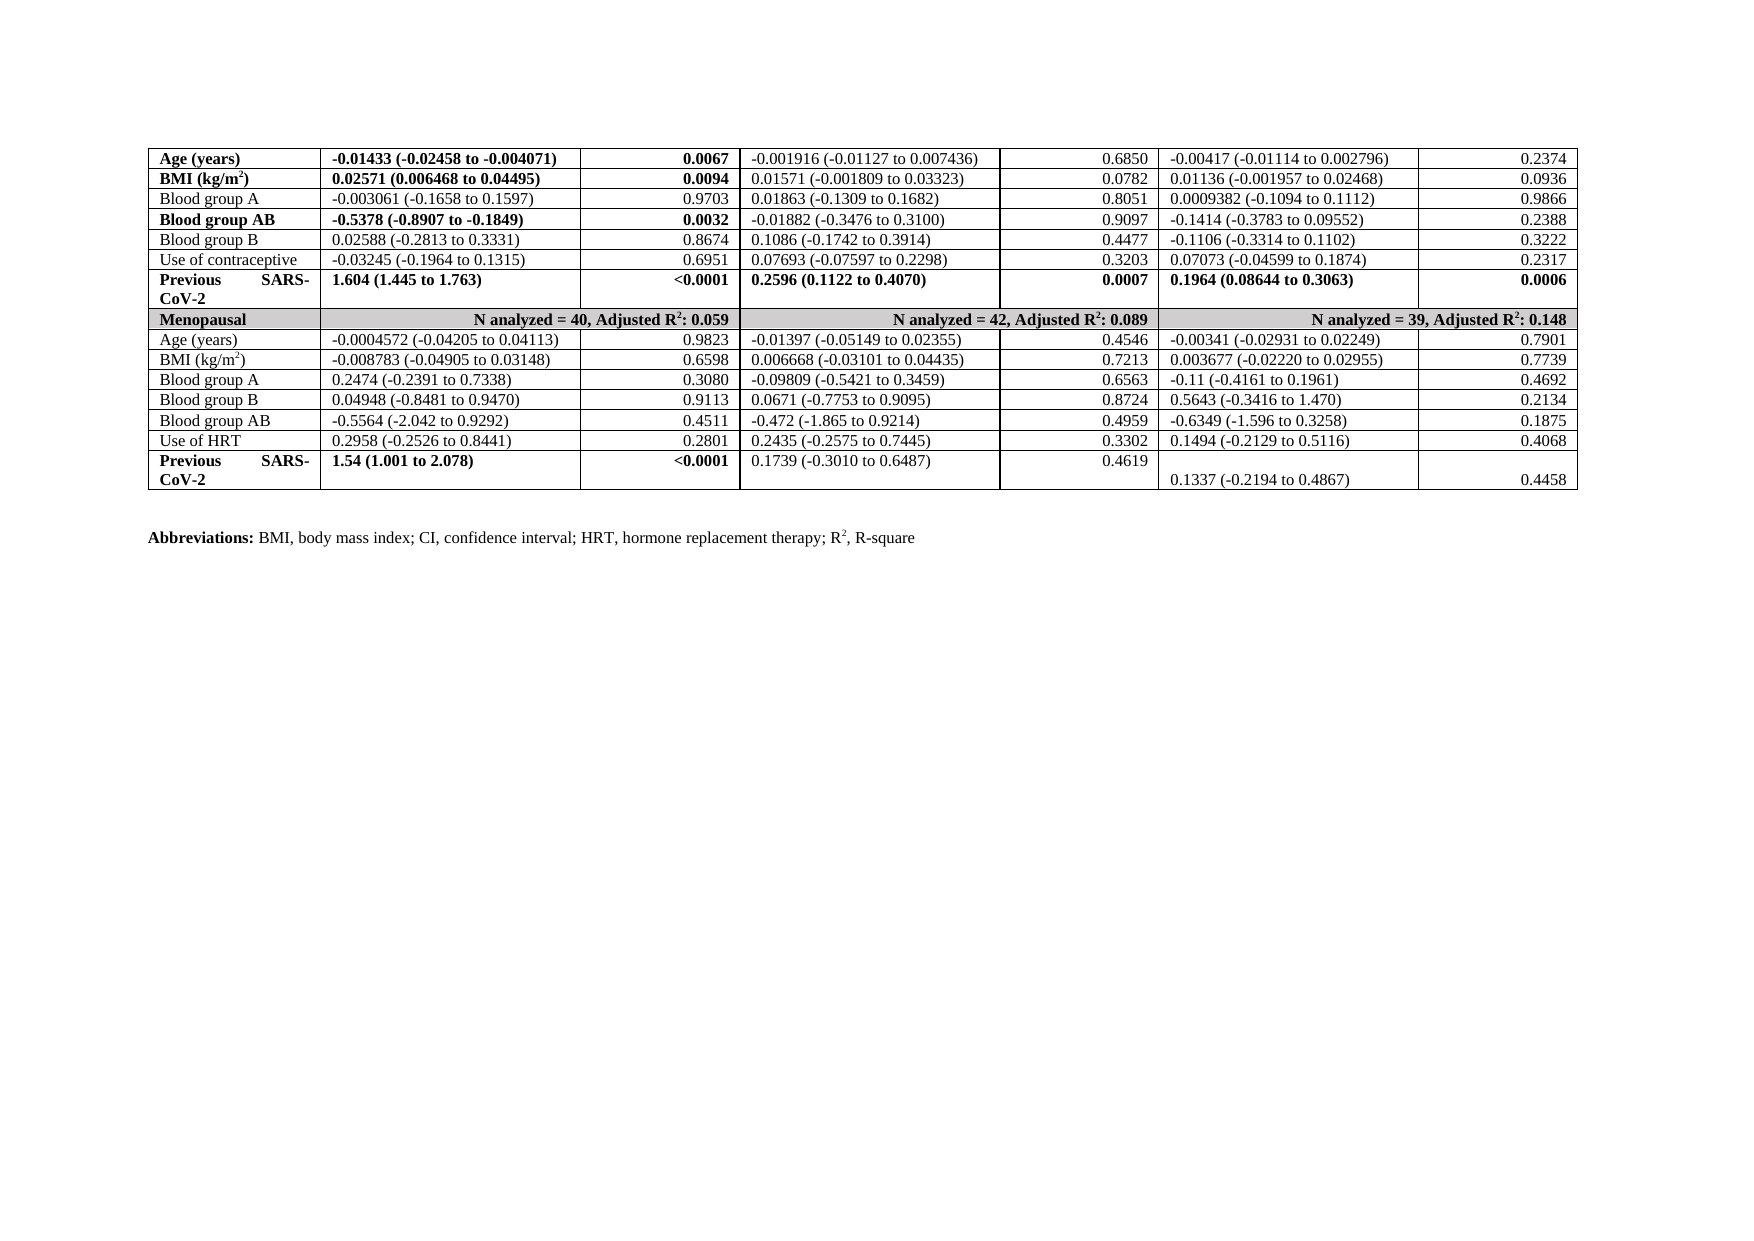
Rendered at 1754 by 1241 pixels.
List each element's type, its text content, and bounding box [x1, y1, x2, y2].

table_cell -0.00417 (-0.01114 to 0.002796) [1159, 149, 1418, 168]
table_cell 0.2596 (0.1122 to 0.4070) [741, 270, 999, 308]
table_cell -0.01397 (-0.05149 to 0.02355) [741, 330, 999, 349]
table_cell 0.4692 [1419, 370, 1577, 389]
table_cell 0.1964 (0.08644 to 0.3063) [1159, 270, 1418, 308]
table_cell 0.5643 (-0.3416 to 1.470) [1159, 390, 1418, 409]
table_cell N analyzed = 39, Adjusted R2: 0.148 [1159, 309, 1577, 328]
table_cell N analyzed = 40, Adjusted R2: 0.059 [321, 309, 739, 328]
table_cell 0.4546 [1001, 330, 1158, 349]
table_cell 0.7739 [1419, 350, 1577, 369]
table_cell 0.01571 (-0.001809 to 0.03323) [741, 169, 999, 188]
table_cell 0.4458 [1419, 451, 1577, 489]
table_cell 0.2474 (-0.2391 to 0.7338) [321, 370, 580, 389]
table_cell -0.001916 (-0.01127 to 0.007436) [741, 149, 999, 168]
table_cell 0.9866 [1419, 189, 1577, 208]
table_cell 0.8724 [1001, 390, 1158, 409]
table_cell 0.4068 [1419, 431, 1577, 450]
table_cell 0.0009382 (-0.1094 to 0.1112) [1159, 189, 1418, 208]
table_cell Blood group AB [149, 410, 320, 429]
table_cell -0.003061 (-0.1658 to 0.1597) [321, 189, 580, 208]
table_cell -0.03245 (-0.1964 to 0.1315) [321, 250, 580, 269]
table_cell Blood group A [149, 370, 320, 389]
table_cell 0.2435 (-0.2575 to 0.7445) [741, 431, 999, 450]
table_cell 0.9113 [581, 390, 739, 409]
table_cell 0.7213 [1001, 350, 1158, 369]
table_cell -0.09809 (-0.5421 to 0.3459) [741, 370, 999, 389]
table_cell -0.1106 (-0.3314 to 0.1102) [1159, 230, 1418, 249]
table_cell 0.9097 [1001, 209, 1158, 228]
table_cell 0.6598 [581, 350, 739, 369]
table_cell 0.3080 [581, 370, 739, 389]
table_cell 0.2134 [1419, 390, 1577, 409]
table_cell <0.0001 [581, 270, 739, 308]
table_cell 0.9823 [581, 330, 739, 349]
table_cell 0.1337 (-0.2194 to 0.4867) [1159, 451, 1418, 489]
table_cell 0.0032 [581, 209, 739, 228]
table_cell 0.6850 [1001, 149, 1158, 168]
table_cell Blood group B [149, 390, 320, 409]
table_cell 0.0936 [1419, 169, 1577, 188]
table_cell N analyzed = 42, Adjusted R2: 0.089 [741, 309, 1158, 328]
table_cell BMI (kg/m2) [149, 350, 320, 369]
table_cell -0.008783 (-0.04905 to 0.03148) [321, 350, 580, 369]
table_cell -0.0004572 (-0.04205 to 0.04113) [321, 330, 580, 349]
table_cell 0.6563 [1001, 370, 1158, 389]
table_cell 0.3203 [1001, 250, 1158, 269]
table_cell 0.02588 (-0.2813 to 0.3331) [321, 230, 580, 249]
table_cell 0.01136 (-0.001957 to 0.02468) [1159, 169, 1418, 188]
table_cell 0.0007 [1001, 270, 1158, 308]
table_cell 0.1875 [1419, 410, 1577, 429]
table_cell 0.4477 [1001, 230, 1158, 249]
table_cell Previous SARS-CoV-2 [149, 270, 320, 308]
table_cell -0.01882 (-0.3476 to 0.3100) [741, 209, 999, 228]
table_cell 0.0067 [581, 149, 739, 168]
table_cell 0.02571 (0.006468 to 0.04495) [321, 169, 580, 188]
table_cell Blood group B [149, 230, 320, 249]
table_cell -0.5378 (-0.8907 to -0.1849) [321, 209, 580, 228]
table_cell -0.472 (-1.865 to 0.9214) [741, 410, 999, 429]
table_cell -0.11 (-0.4161 to 0.1961) [1159, 370, 1418, 389]
text Abbreviations: BMI, body mass index; CI, confidence interval; HRT, hormone replacement therapy; R2, R-square [148, 527, 1606, 547]
table_cell -0.6349 (-1.596 to 0.3258) [1159, 410, 1418, 429]
table_cell -0.01433 (-0.02458 to -0.004071) [321, 149, 580, 168]
table_cell 0.0782 [1001, 169, 1158, 188]
table_cell 0.006668 (-0.03101 to 0.04435) [741, 350, 999, 369]
table_cell 0.6951 [581, 250, 739, 269]
table_cell 0.0006 [1419, 270, 1577, 308]
table_cell Use of contraceptive [149, 250, 320, 269]
table_cell 0.4959 [1001, 410, 1158, 429]
table_cell 0.4619 [1001, 451, 1158, 489]
table_cell <0.0001 [581, 451, 739, 489]
table_cell Menopausal [149, 309, 320, 328]
table_cell 0.01863 (-0.1309 to 0.1682) [741, 189, 999, 208]
table_cell 0.9703 [581, 189, 739, 208]
table_cell 0.04948 (-0.8481 to 0.9470) [321, 390, 580, 409]
table_cell 0.07073 (-0.04599 to 0.1874) [1159, 250, 1418, 269]
table_cell Blood group A [149, 189, 320, 208]
table_cell -0.1414 (-0.3783 to 0.09552) [1159, 209, 1418, 228]
table_cell 0.1739 (-0.3010 to 0.6487) [741, 451, 999, 489]
table_cell Age (years) [149, 149, 320, 168]
table_cell 0.8674 [581, 230, 739, 249]
table_cell Use of HRT [149, 431, 320, 450]
table_cell 0.2374 [1419, 149, 1577, 168]
table_cell 1.604 (1.445 to 1.763) [321, 270, 580, 308]
table_cell 0.2317 [1419, 250, 1577, 269]
table_cell 1.54 (1.001 to 2.078) [321, 451, 580, 489]
table_cell Previous SARS-CoV-2 [149, 451, 320, 489]
table_cell 0.003677 (-0.02220 to 0.02955) [1159, 350, 1418, 369]
table_cell 0.2958 (-0.2526 to 0.8441) [321, 431, 580, 450]
table_cell 0.8051 [1001, 189, 1158, 208]
table_cell 0.4511 [581, 410, 739, 429]
table_cell 0.7901 [1419, 330, 1577, 349]
table_cell 0.0094 [581, 169, 739, 188]
table_cell 0.2801 [581, 431, 739, 450]
table_cell Age (years) [149, 330, 320, 349]
table_cell -0.00341 (-0.02931 to 0.02249) [1159, 330, 1418, 349]
table_cell 0.0671 (-0.7753 to 0.9095) [741, 390, 999, 409]
table_cell 0.3302 [1001, 431, 1158, 450]
table_cell BMI (kg/m2) [149, 169, 320, 188]
table_cell 0.2388 [1419, 209, 1577, 228]
table_cell Blood group AB [149, 209, 320, 228]
table_cell 0.07693 (-0.07597 to 0.2298) [741, 250, 999, 269]
table_cell -0.5564 (-2.042 to 0.9292) [321, 410, 580, 429]
table_cell 0.1494 (-0.2129 to 0.5116) [1159, 431, 1418, 450]
table_cell 0.1086 (-0.1742 to 0.3914) [741, 230, 999, 249]
table_cell 0.3222 [1419, 230, 1577, 249]
